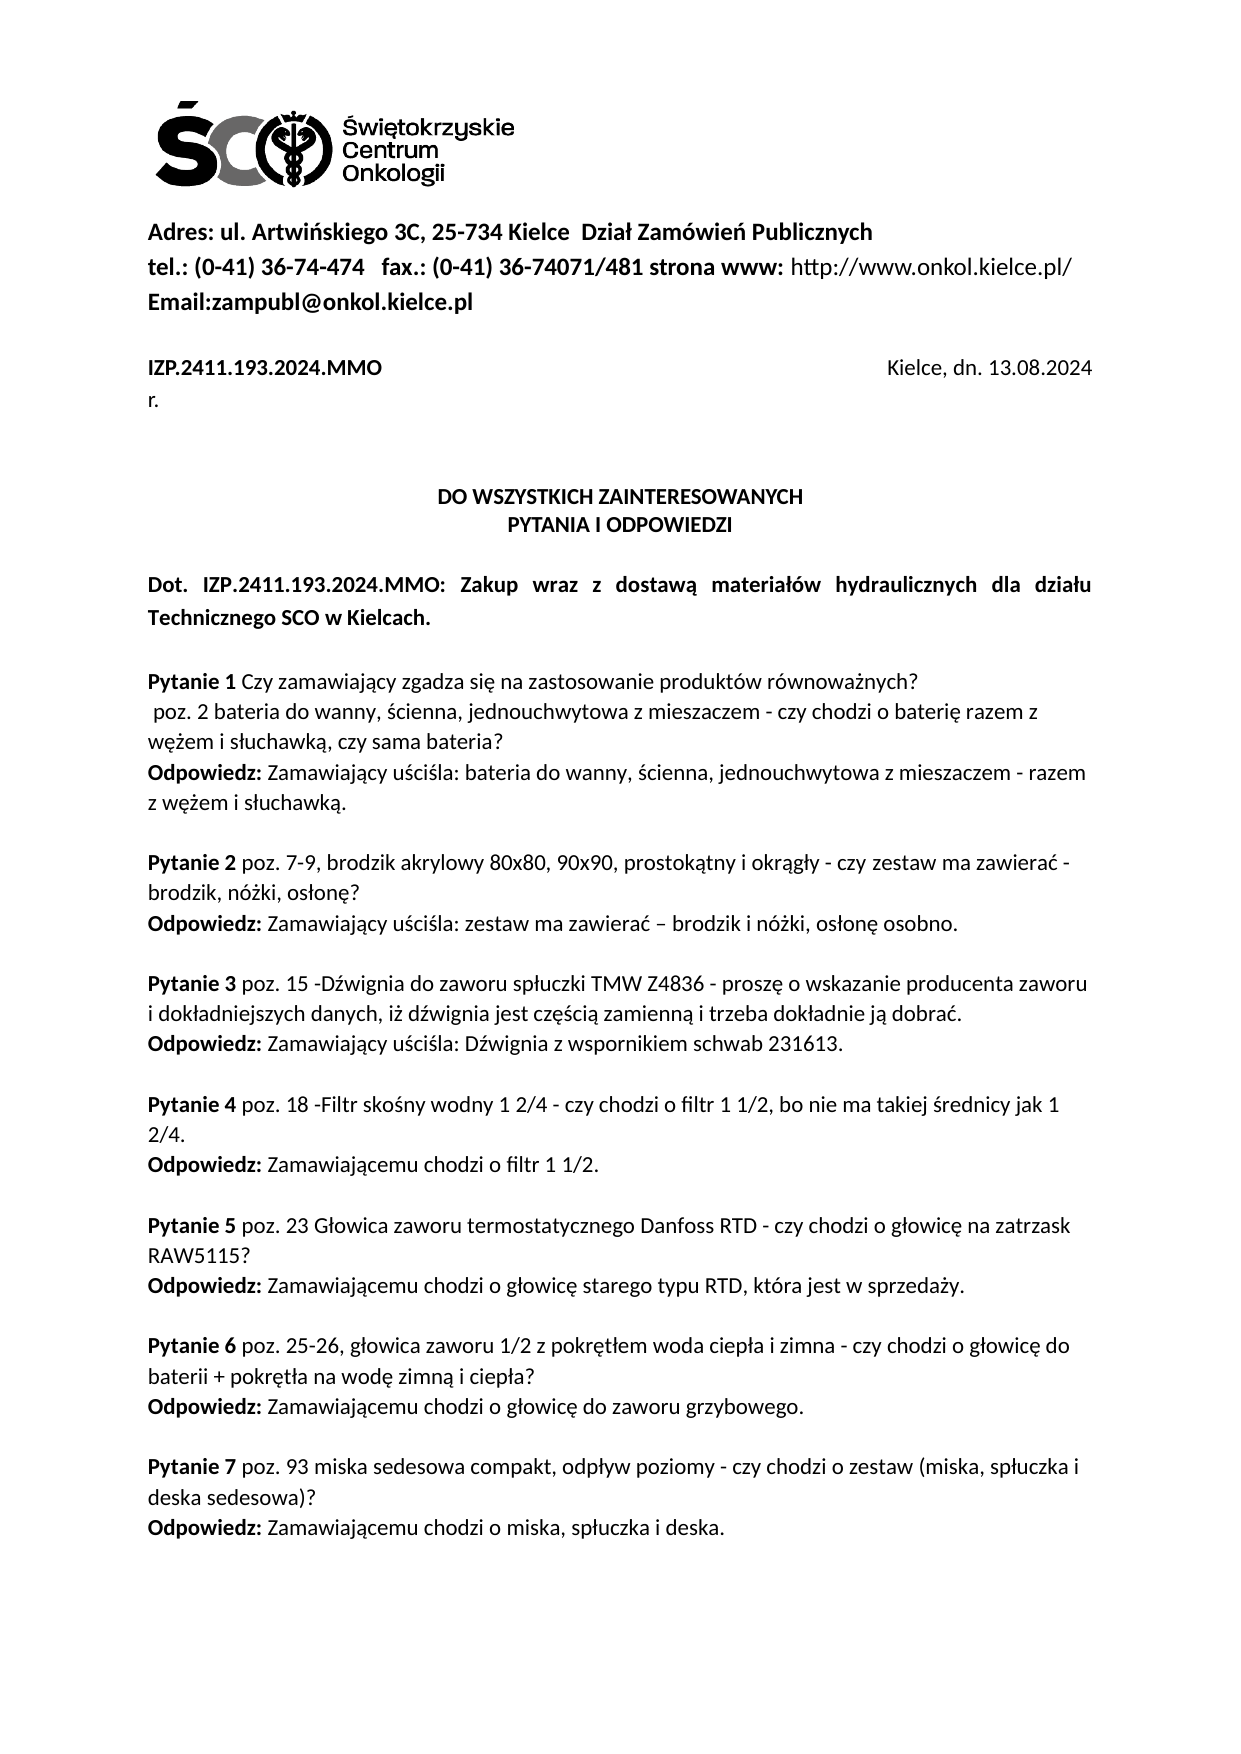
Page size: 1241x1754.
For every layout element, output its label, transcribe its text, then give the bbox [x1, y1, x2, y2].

text Odpowiedz: Zamawiającemu chodzi o miska, spłuczka i deska. [148, 1513, 1093, 1541]
text tel.: (0-41) 36-74-474 fax.: (0-41) 36-74071/481 strona www: http://www.onkol.kielce.pl/ Email:zampubl@onkol.kielce.pl [148, 251, 1093, 316]
text Odpowiedz: Zamawiającemu chodzi o głowicę do zaworu grzybowego. [148, 1392, 1093, 1420]
text Pytanie 7 poz. 93 miska sedesowa compakt, odpływ poziomy - czy chodzi o zestaw (miska, spłuczka i deska sedesowa)? [148, 1452, 1093, 1511]
text Pytanie 3 poz. 15 -Dźwignia do zaworu spłuczki TMW Z4836 - proszę o wskazanie producenta zaworu i dokładniejszych danych, iż dźwignia jest częścią zamienną i trzeba dokładnie ją dobrać. [148, 969, 1093, 1027]
picture [143, 94, 521, 195]
text Pytanie 5 poz. 23 Głowica zaworu termostatycznego Danfoss RTD - czy chodzi o głowicę na zatrzask RAW5115? [148, 1211, 1093, 1269]
text poz. 2 bateria do wanny, ścienna, jednouchwytowa z mieszaczem - czy chodzi o baterię razem z wężem i słuchawką, czy sama bateria? [148, 697, 1093, 756]
text Odpowiedz: Zamawiającemu chodzi o filtr 1 1/2. [148, 1150, 1093, 1178]
text Odpowiedz: Zamawiający uściśla: Dźwignia z wspornikiem schwab 231613. [148, 1029, 1093, 1058]
text Pytanie 2 poz. 7-9, brodzik akrylowy 80x80, 90x90, prostokątny i okrągły - czy zestaw ma zawierać - brodzik, nóżki, osłonę? [148, 848, 1093, 907]
text IZP.2411.193.2024.MMO Kielce, dn. 13.08.2024 r. [148, 353, 1093, 413]
text Pytanie 4 poz. 18 -Filtr skośny wodny 1 2/4 - czy chodzi o filtr 1 1/2, bo nie ma takiej średnicy jak 1 2/4. [148, 1090, 1093, 1148]
text Pytanie 1 Czy zamawiający zgadza się na zastosowanie produktów równoważnych? [148, 667, 1093, 695]
text Odpowiedz: Zamawiający uściśla: bateria do wanny, ścienna, jednouchwytowa z mieszaczem - razem z wężem i słuchawką. [148, 758, 1093, 816]
text Odpowiedz: Zamawiający uściśla: zestaw ma zawierać – brodzik i nóżki, osłonę osobno. [148, 909, 1093, 937]
text Adres: ul. Artwińskiego 3C, 25-734 Kielce Dział Zamówień Publicznych [148, 216, 1093, 246]
text Odpowiedz: Zamawiającemu chodzi o głowicę starego typu RTD, która jest w sprzedaży. [148, 1271, 1093, 1299]
text PYTANIA I ODPOWIEDZI [148, 510, 1093, 538]
text DO WSZYSTKICH ZAINTERESOWANYCH [148, 482, 1093, 510]
text Dot. IZP.2411.193.2024.MMO: Zakup wraz z dostawą materiałów hydraulicznych dla działu Technicznego SCO w Kielcach. [148, 571, 1093, 631]
text Pytanie 6 poz. 25-26, głowica zaworu 1/2 z pokrętłem woda ciepła i zimna - czy chodzi o głowicę do baterii + pokrętła na wodę zimną i ciepła? [148, 1332, 1093, 1390]
